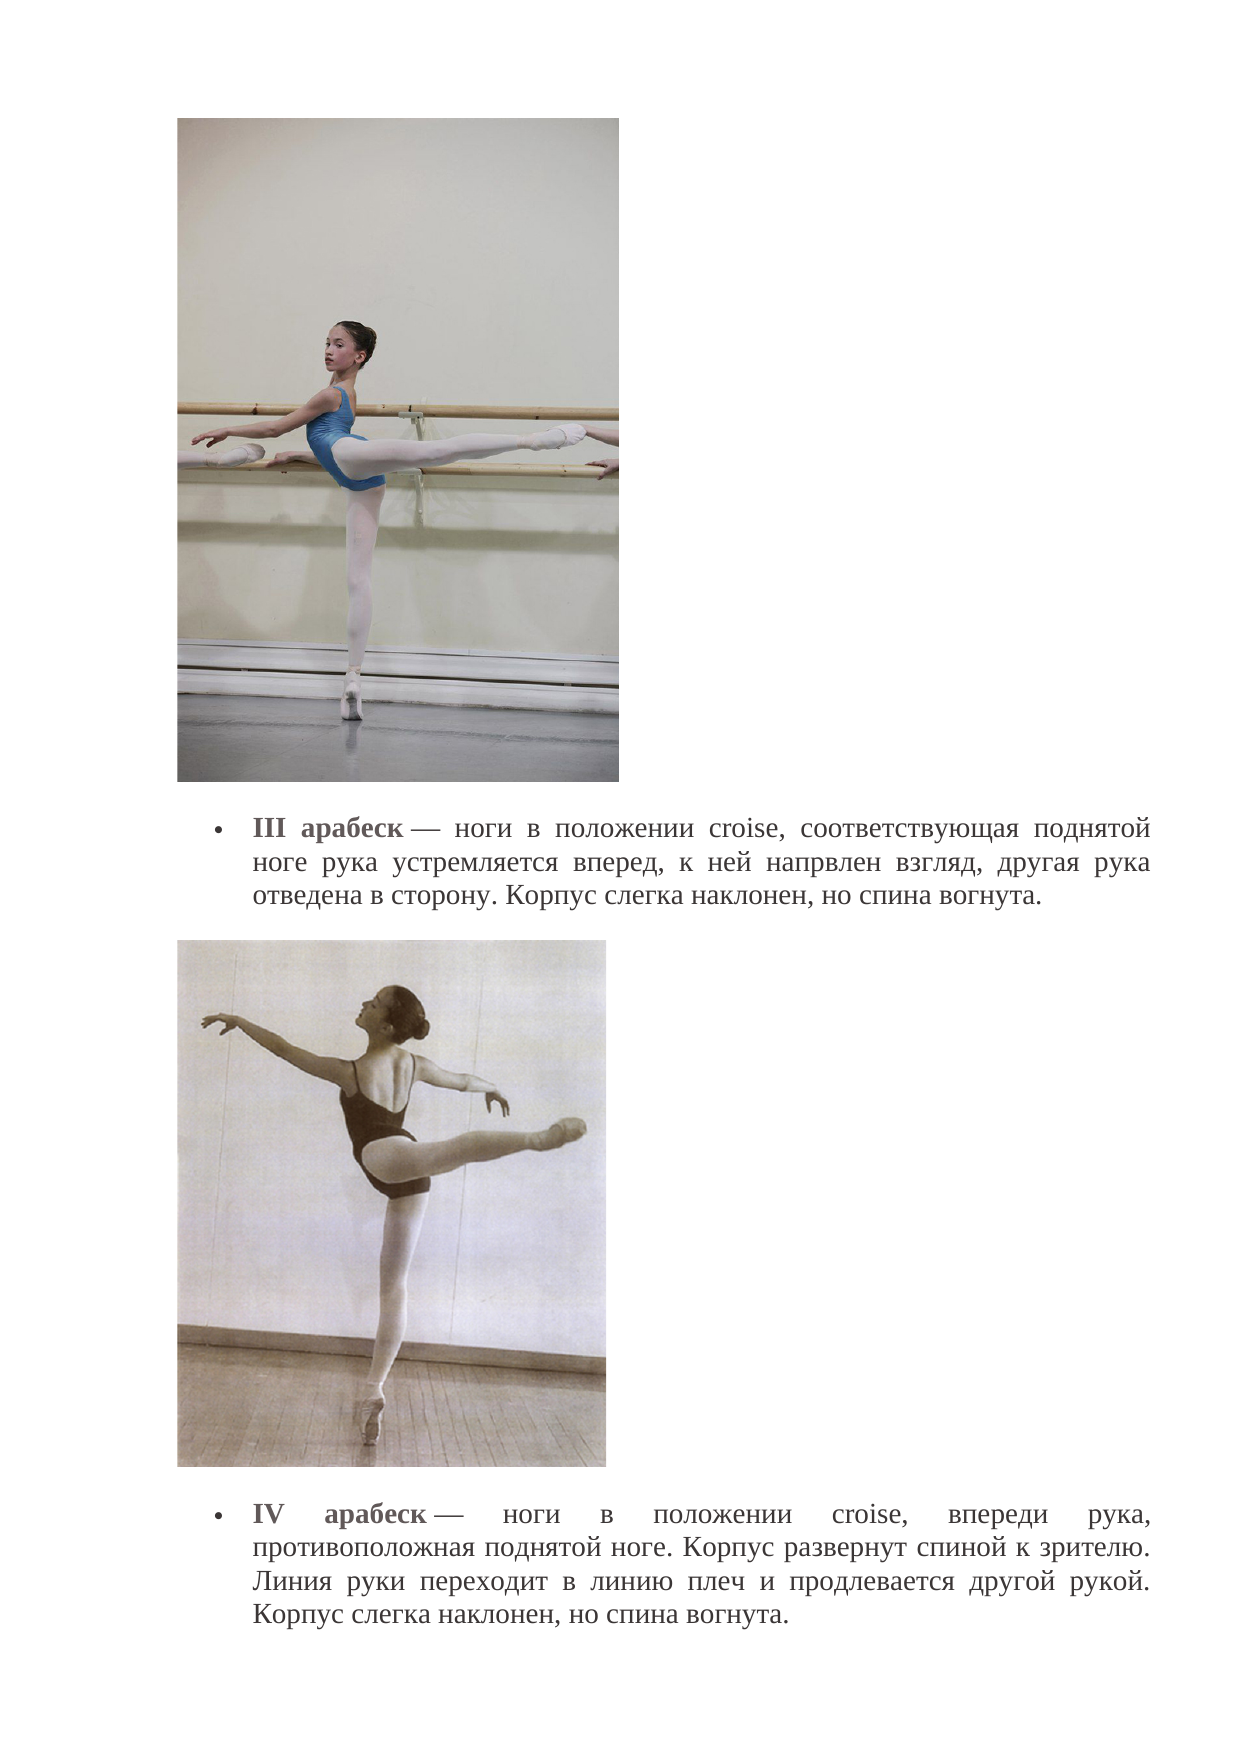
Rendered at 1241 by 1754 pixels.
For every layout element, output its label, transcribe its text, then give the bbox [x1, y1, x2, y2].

list III арабеск — ноги в положении croise, соответствующая поднятой ноге рука устремляется вперед, к ней напрвлен взгляд, другая рука отведена в сторону. Корпус слегка наклонен, но спина вогнута. [215, 810, 1152, 911]
list IV арабеск — ноги в положении croise, впереди рука, противоположная поднятой ноге. Корпус развернут спиной к зрителю. Линия руки переходит в линию плеч и продлевается другой рукой. Корпус слегка наклонен, но спина вогнута. [215, 1496, 1152, 1630]
picture [177, 940, 607, 1467]
picture [177, 118, 619, 782]
